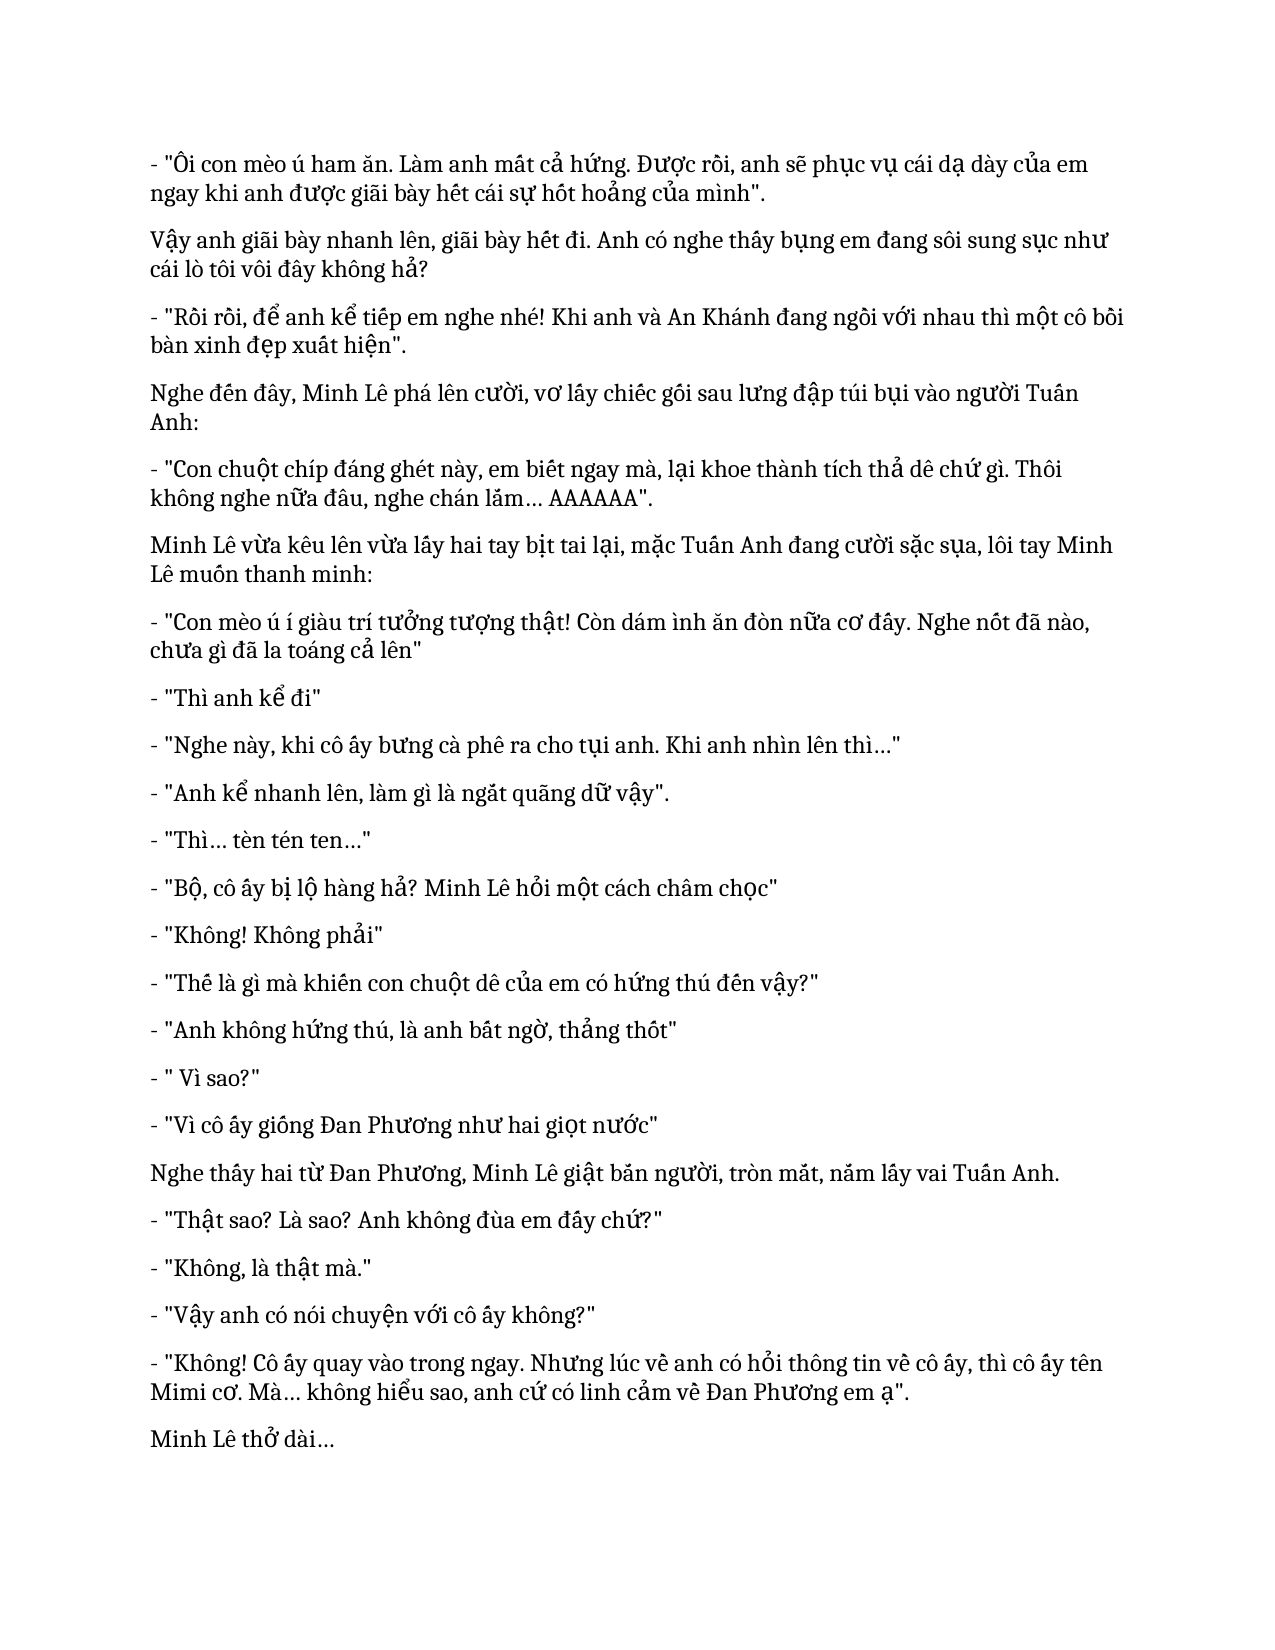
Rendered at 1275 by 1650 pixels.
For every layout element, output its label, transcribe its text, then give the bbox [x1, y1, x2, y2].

text - "Không! Không phải" [150, 921, 1125, 950]
text Minh Lê vừa kêu lên vừa lấy hai tay bịt tai lại, mặc Tuấn Anh đang cười sặc sụa, lôi tay Minh Lê muốn thanh minh: [150, 531, 1125, 589]
text - "Thế là gì mà khiến con chuột dê của em có hứng thú đến vậy?" [150, 969, 1125, 997]
text - "Rồi rồi, để anh kể tiếp em nghe nhé! Khi anh và An Khánh đang ngồi với nhau thì một cô bồi bàn xinh đẹp xuất hiện". [150, 302, 1125, 360]
text - "Anh kể nhanh lên, làm gì là ngắt quãng dữ vậy". [150, 779, 1125, 807]
text - "Vì cô ấy giống Đan Phương như hai giọt nước" [150, 1111, 1125, 1140]
text Nghe đến đây, Minh Lê phá lên cười, vơ lấy chiếc gối sau lưng đập túi bụi vào người Tuấn Anh: [150, 379, 1125, 436]
text - "Thật sao? Là sao? Anh không đùa em đấy chứ?" [150, 1206, 1125, 1235]
text Vậy anh giãi bày nhanh lên, giãi bày hết đi. Anh có nghe thấy bụng em đang sôi sung sục như cái lò tôi vôi đây không hả? [150, 226, 1125, 284]
text - "Thì anh kể đi" [150, 684, 1125, 712]
text - " Vì sao?" [150, 1064, 1125, 1092]
text - "Không! Cô ấy quay vào trong ngay. Nhưng lúc về anh có hỏi thông tin về cô ấy, thì cô ấy tên Mimi cơ. Mà… không hiểu sao, anh cứ có linh cảm về Đan Phương em ạ". [150, 1349, 1125, 1406]
text - "Ôi con mèo ú ham ăn. Làm anh mất cả hứng. Được rồi, anh sẽ phục vụ cái dạ dày của em ngay khi anh được giãi bày hết cái sự hốt hoảng của mình". [150, 150, 1125, 207]
text - "Con mèo ú í giàu trí tưởng tượng thật! Còn dám ình ăn đòn nữa cơ đấy. Nghe nốt đã nào, chưa gì đã la toáng cả lên" [150, 607, 1125, 665]
text - "Vậy anh có nói chuyện với cô ấy không?" [150, 1301, 1125, 1330]
text - "Thì… tèn tén ten…" [150, 826, 1125, 855]
text Nghe thấy hai từ Đan Phương, Minh Lê giật bắn người, tròn mắt, nắm lấy vai Tuấn Anh. [150, 1159, 1125, 1187]
text - "Con chuột chíp đáng ghét này, em biết ngay mà, lại khoe thành tích thả dê chứ gì. Thôi không nghe nữa đâu, nghe chán lắm… AAAAAA". [150, 455, 1125, 512]
text - "Anh không hứng thú, là anh bất ngờ, thảng thốt" [150, 1016, 1125, 1045]
text Minh Lê thở dài… [150, 1425, 1125, 1454]
text - "Bộ, cô ấy bị lộ hàng hả? Minh Lê hỏi một cách châm chọc" [150, 874, 1125, 902]
text - "Không, là thật mà." [150, 1254, 1125, 1282]
text - "Nghe này, khi cô ấy bưng cà phê ra cho tụi anh. Khi anh nhìn lên thì…" [150, 731, 1125, 760]
